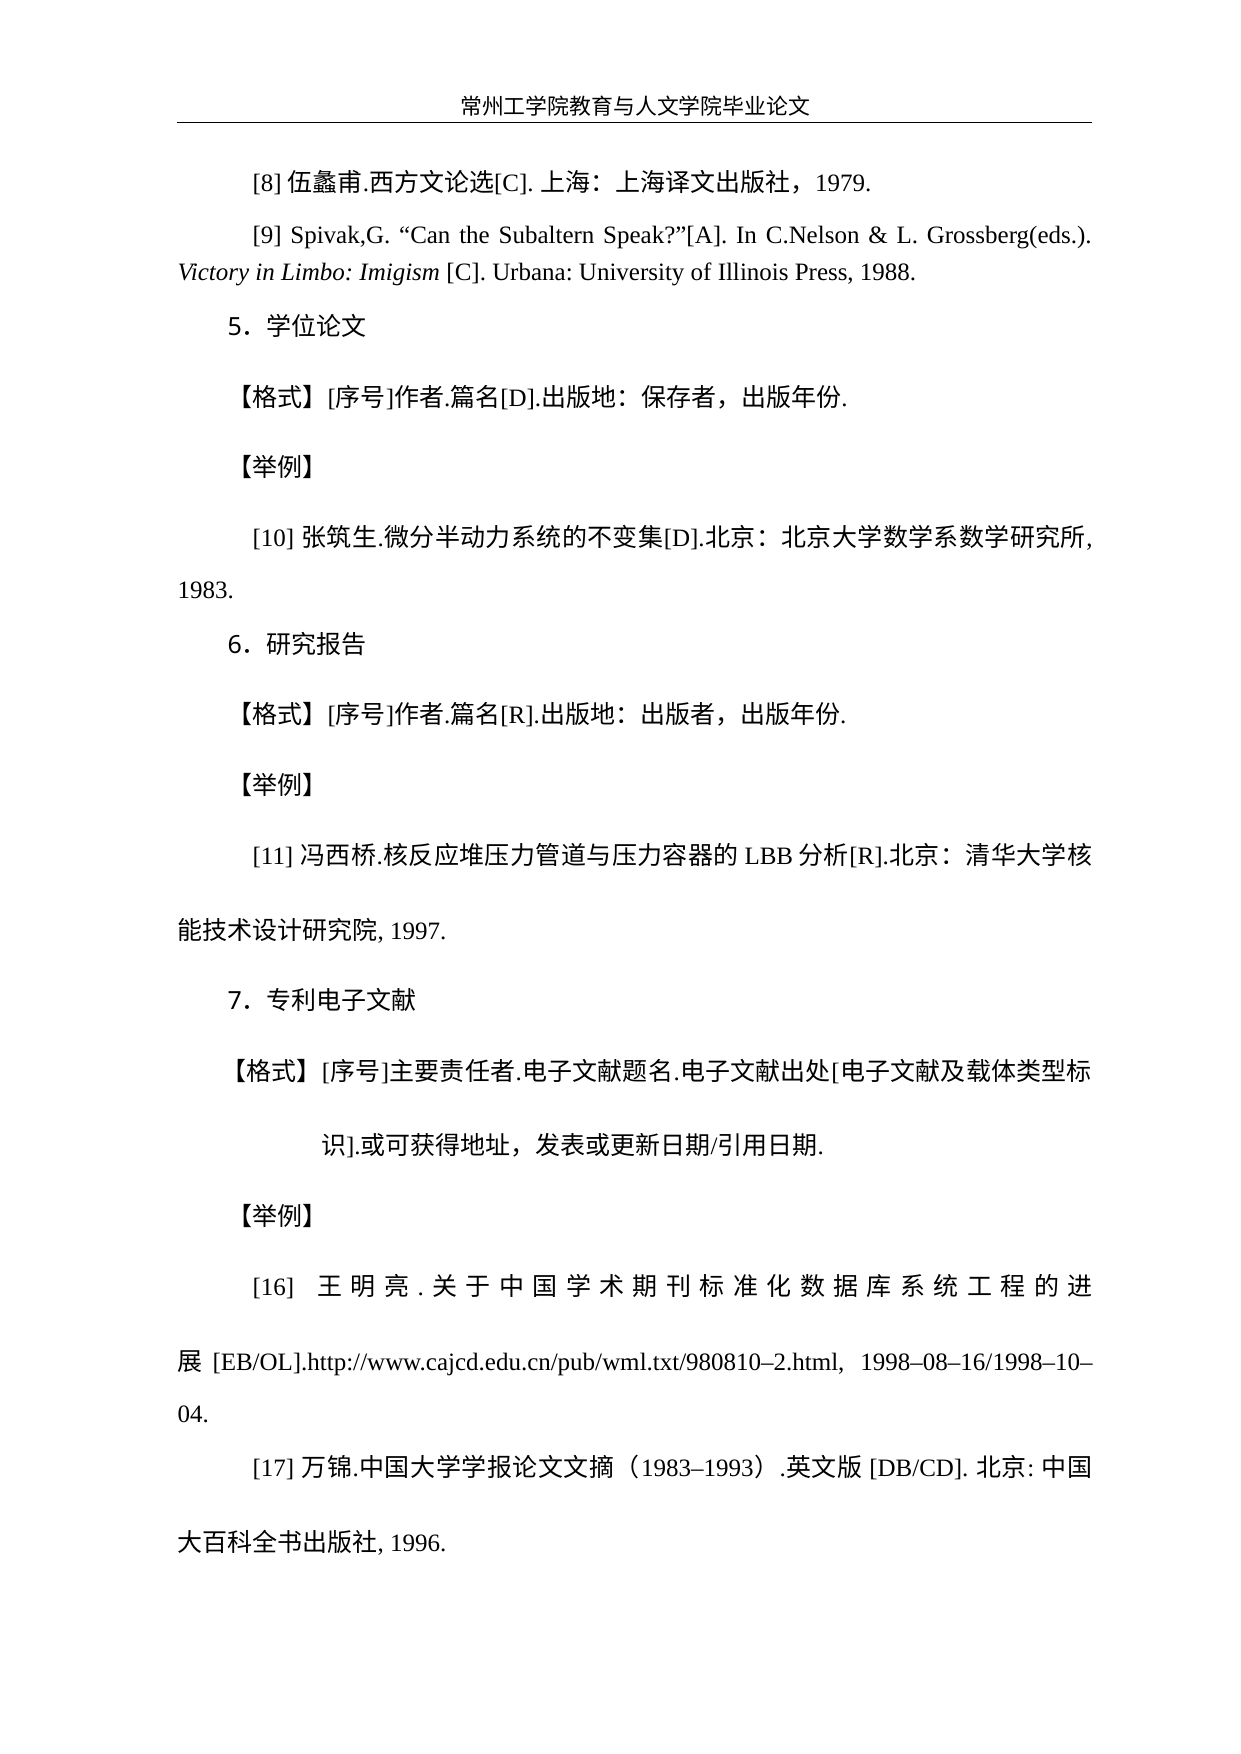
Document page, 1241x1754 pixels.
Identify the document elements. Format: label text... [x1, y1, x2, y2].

text 【举例】 [177, 1182, 1092, 1247]
text [11] 冯西桥.核反应堆压力管道与压力容器的LBB分析[R].北京：清华大学核能技术设计研究院, 1997. [177, 821, 1092, 961]
text 【举例】 [177, 433, 1092, 498]
text 【格式】[序号]作者.篇名[D].出版地：保存者，出版年份. [177, 363, 1092, 428]
text [9] Spivak,G. “Can the Subaltern Speak?”[A]. In C.Nelson & L. Grossberg(eds.). Victory in Limbo: Imigism [C]. Urbana: University of Illinois Press, 1988. [177, 218, 1092, 288]
text [8] 伍蠡甫.西方文论选[C]. 上海：上海译文出版社，1979. [177, 148, 1092, 213]
text [16] 王明亮.关于中国学术期刊标准化数据库系统工程的进展[EB/OL].http://www.cajcd.edu.cn/pub/wml.txt/980810–2.html, 1998–08–16/1998–10–04. [177, 1252, 1092, 1429]
text 6．研究报告 [177, 610, 1092, 675]
text 7．专利电子文献 [177, 966, 1092, 1031]
text 【格式】[序号]主要责任者.电子文献题名.电子文献出处[电子文献及载体类型标识].或可获得地址，发表或更新日期/引用日期. [221, 1037, 1092, 1176]
text 5．学位论文 [177, 292, 1092, 357]
text [17] 万锦.中国大学学报论文文摘（1983–1993）.英文版 [DB/CD]. 北京: 中国大百科全书出版社, 1996. [177, 1433, 1092, 1573]
text 【格式】[序号]作者.篇名[R].出版地：出版者，出版年份. [177, 680, 1092, 745]
text 【举例】 [177, 751, 1092, 816]
text [10] 张筑生.微分半动力系统的不变集[D].北京：北京大学数学系数学研究所, 1983. [177, 503, 1092, 606]
